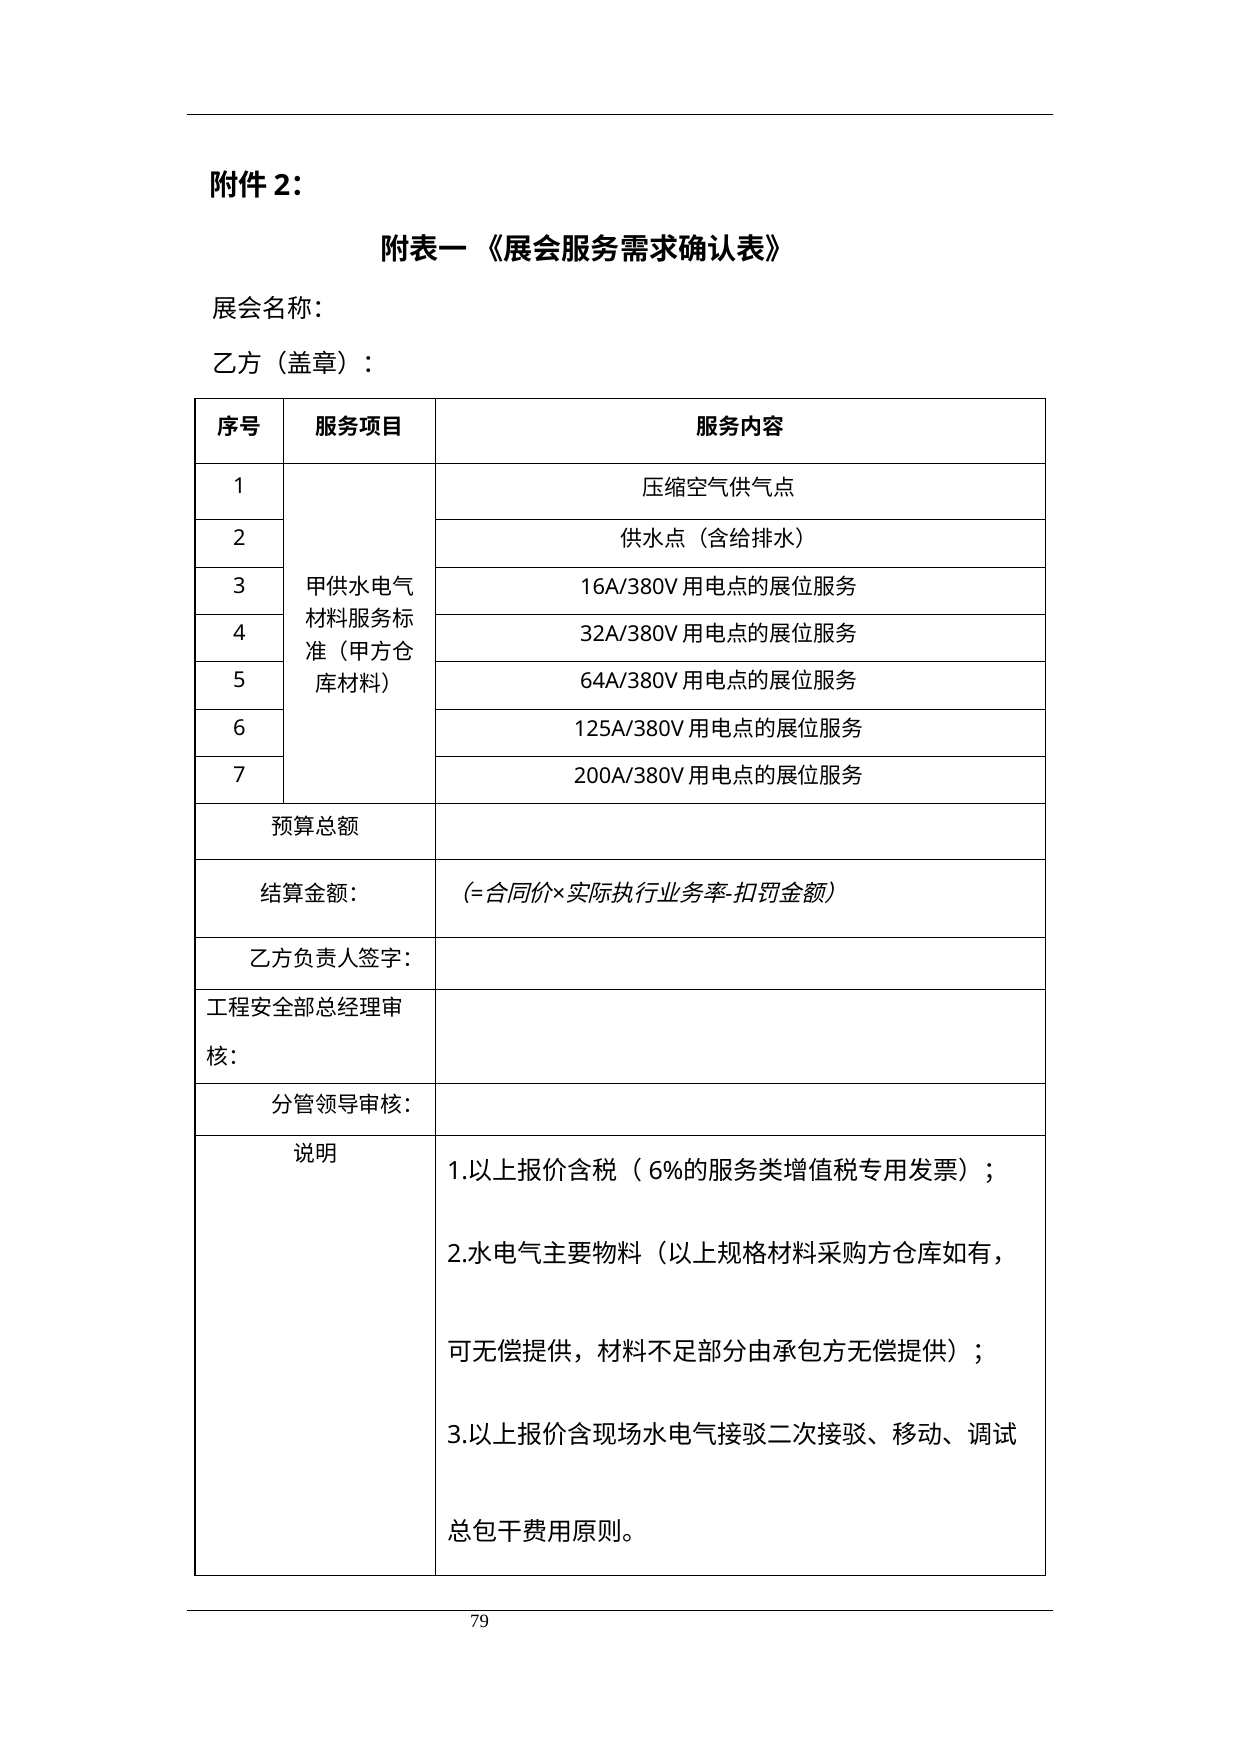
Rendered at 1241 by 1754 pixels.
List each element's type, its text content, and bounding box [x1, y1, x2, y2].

table_cell 3 [196, 568, 283, 614]
table_cell 工程安全部总经理审核： [196, 990, 435, 1083]
table_cell 125A/380V用电点的展位服务 [436, 710, 1045, 756]
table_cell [436, 1136, 1045, 1575]
table_header 序号 [196, 399, 283, 463]
table_cell 2 [196, 520, 283, 567]
table_cell 1 [196, 464, 283, 519]
text 展会名称： [187, 289, 1053, 325]
table_header 服务内容 [436, 399, 1045, 463]
table_cell 供水点（含给排水） [436, 520, 1045, 567]
table_cell 压缩空气供气点 [436, 464, 1045, 519]
table_cell [436, 804, 1045, 858]
text 附件2： [209, 162, 966, 204]
table_cell 结算金额： [196, 860, 435, 937]
table_cell 乙方负责人签字： [196, 938, 435, 988]
table_cell 200A/380V用电点的展位服务 [436, 757, 1045, 803]
table_cell 6 [196, 710, 283, 756]
table_cell 32A/380V用电点的展位服务 [436, 615, 1045, 661]
table_cell 说明 [196, 1136, 435, 1575]
table_cell [436, 1084, 1045, 1135]
table_cell 16A/380V用电点的展位服务 [436, 568, 1045, 614]
table_cell 5 [196, 662, 283, 708]
table_cell [436, 990, 1045, 1083]
table_cell 7 [196, 757, 283, 803]
table_cell 4 [196, 615, 283, 661]
table_cell 分管领导审核： [196, 1084, 435, 1135]
text 附表一 《展会服务需求确认表》 [209, 226, 966, 268]
table_cell [436, 938, 1045, 988]
table_cell 甲供水电气材料服务标准（甲方仓库材料） [284, 464, 435, 803]
text 乙方（盖章）： [187, 343, 1053, 379]
table_header 服务项目 [284, 399, 435, 463]
table_cell 64A/380V用电点的展位服务 [436, 662, 1045, 708]
table_cell 预算总额 [196, 804, 435, 858]
table_cell （=合同价×实际执行业务率-扣罚金额） [436, 860, 1045, 937]
